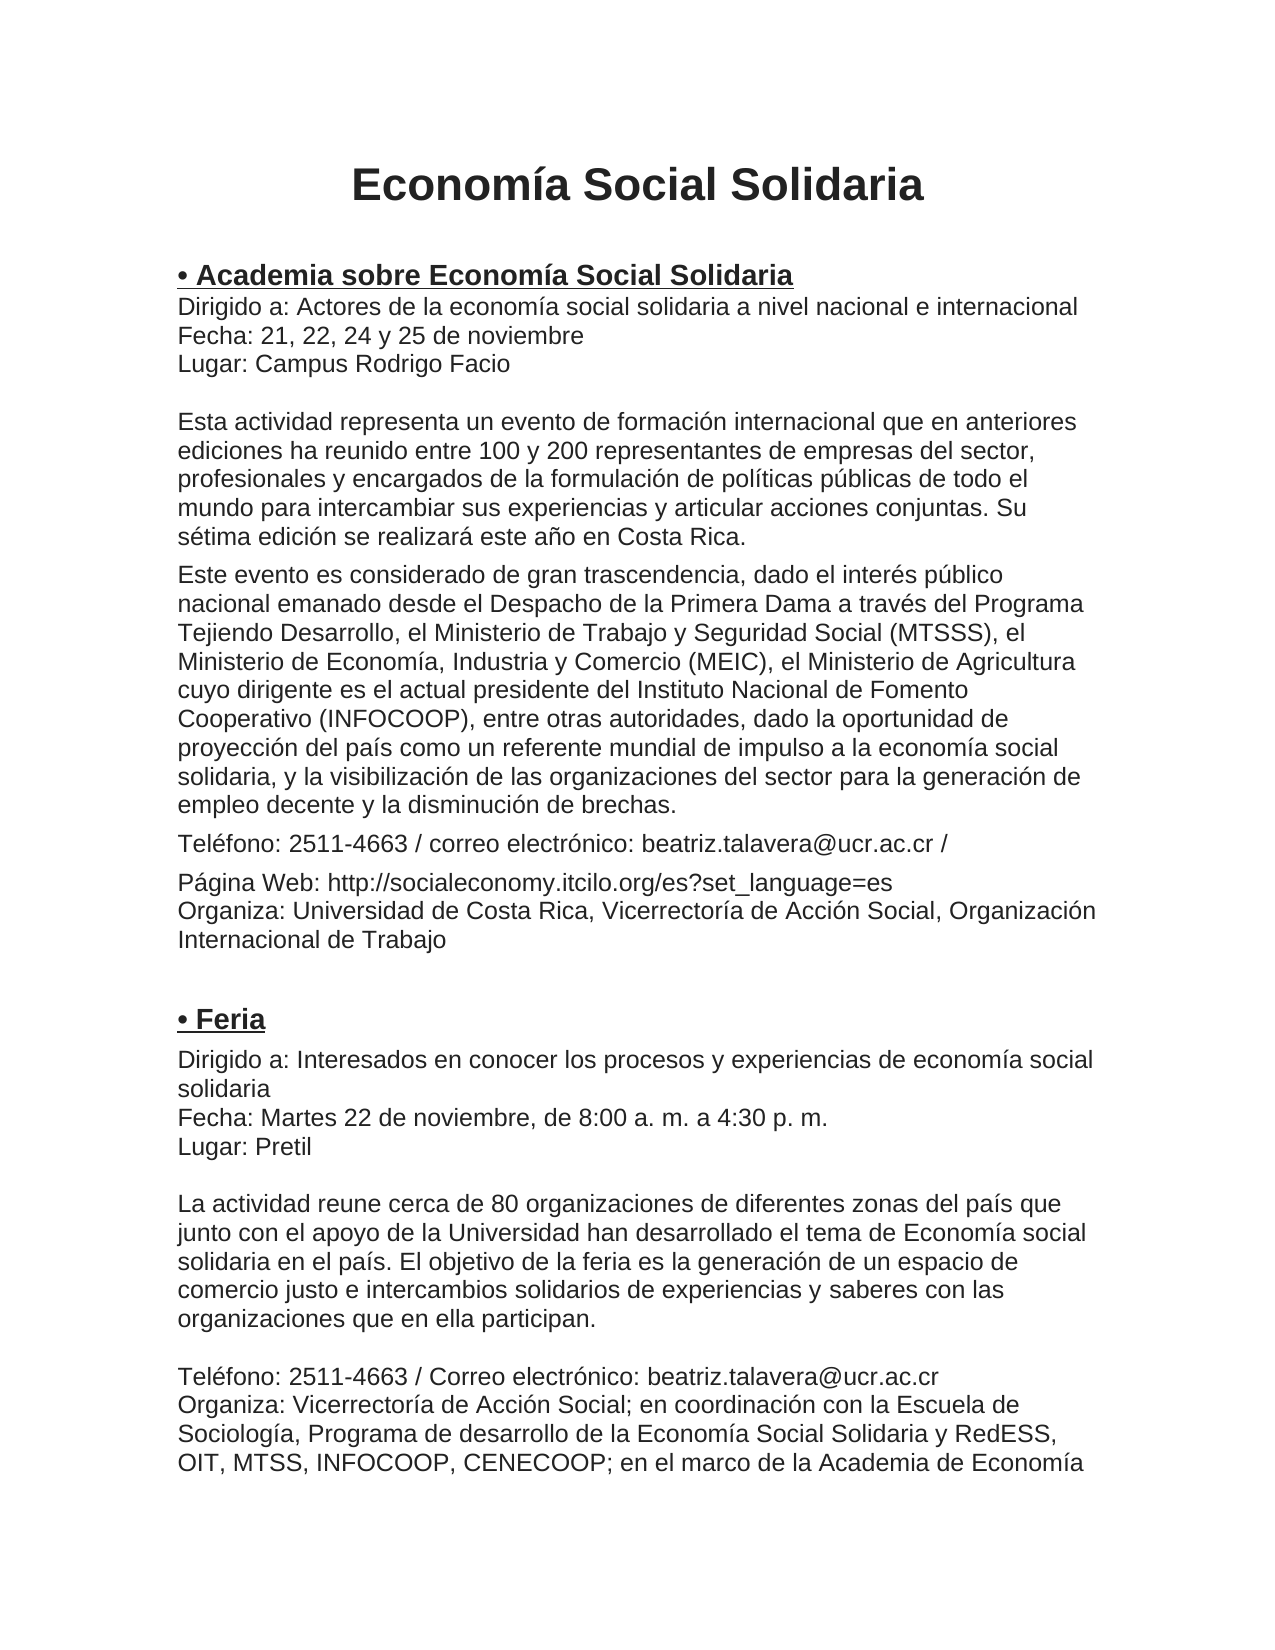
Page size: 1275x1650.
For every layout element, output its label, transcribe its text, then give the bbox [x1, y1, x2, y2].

text Teléfono: 2511-4663 / correo electrónico: beatriz.talavera@ucr.ac.cr / [177, 829, 1098, 858]
text Economía Social Solidaria [177, 157, 1098, 210]
text Página Web: http://socialeconomy.itcilo.org/es?set_language=es Organiza: Universidad de Costa Rica, Vicerrectoría de Acción Social, Organización Internacional de Trabajo [177, 868, 1098, 954]
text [177, 1046, 1098, 1477]
text • Academia sobre Economía Social Solidaria Dirigido a: Actores de la economía social solidaria a nivel nacional e internacional Fecha: 21, 22, 24 y 25 de noviembre Lugar: Campus Rodrigo Facio Esta actividad representa un evento de formación internacional que en anteriores ediciones ha reunido entre 100 y 200 representantes de empresas del sector, profesionales y encargados de la formulación de políticas públicas de todo el mundo para intercambiar sus experiencias y articular acciones conjuntas. Su sétima edición se realizará este año en Costa Rica. [177, 258, 1098, 551]
text • Feria [177, 1002, 1098, 1036]
text Este evento es considerado de gran trascendencia, dado el interés público nacional emanado desde el Despacho de la Primera Dama a través del Programa Tejiendo Desarrollo, el Ministerio de Trabajo y Seguridad Social (MTSSS), el Ministerio de Economía, Industria y Comercio (MEIC), el Ministerio de Agricultura cuyo dirigente es el actual presidente del Instituto Nacional de Fomento Cooperativo (INFOCOOP), entre otras autoridades, dado la oportunidad de proyección del país como un referente mundial de impulso a la economía social solidaria, y la visibilización de las organizaciones del sector para la generación de empleo decente y la disminución de brechas. [177, 561, 1098, 819]
